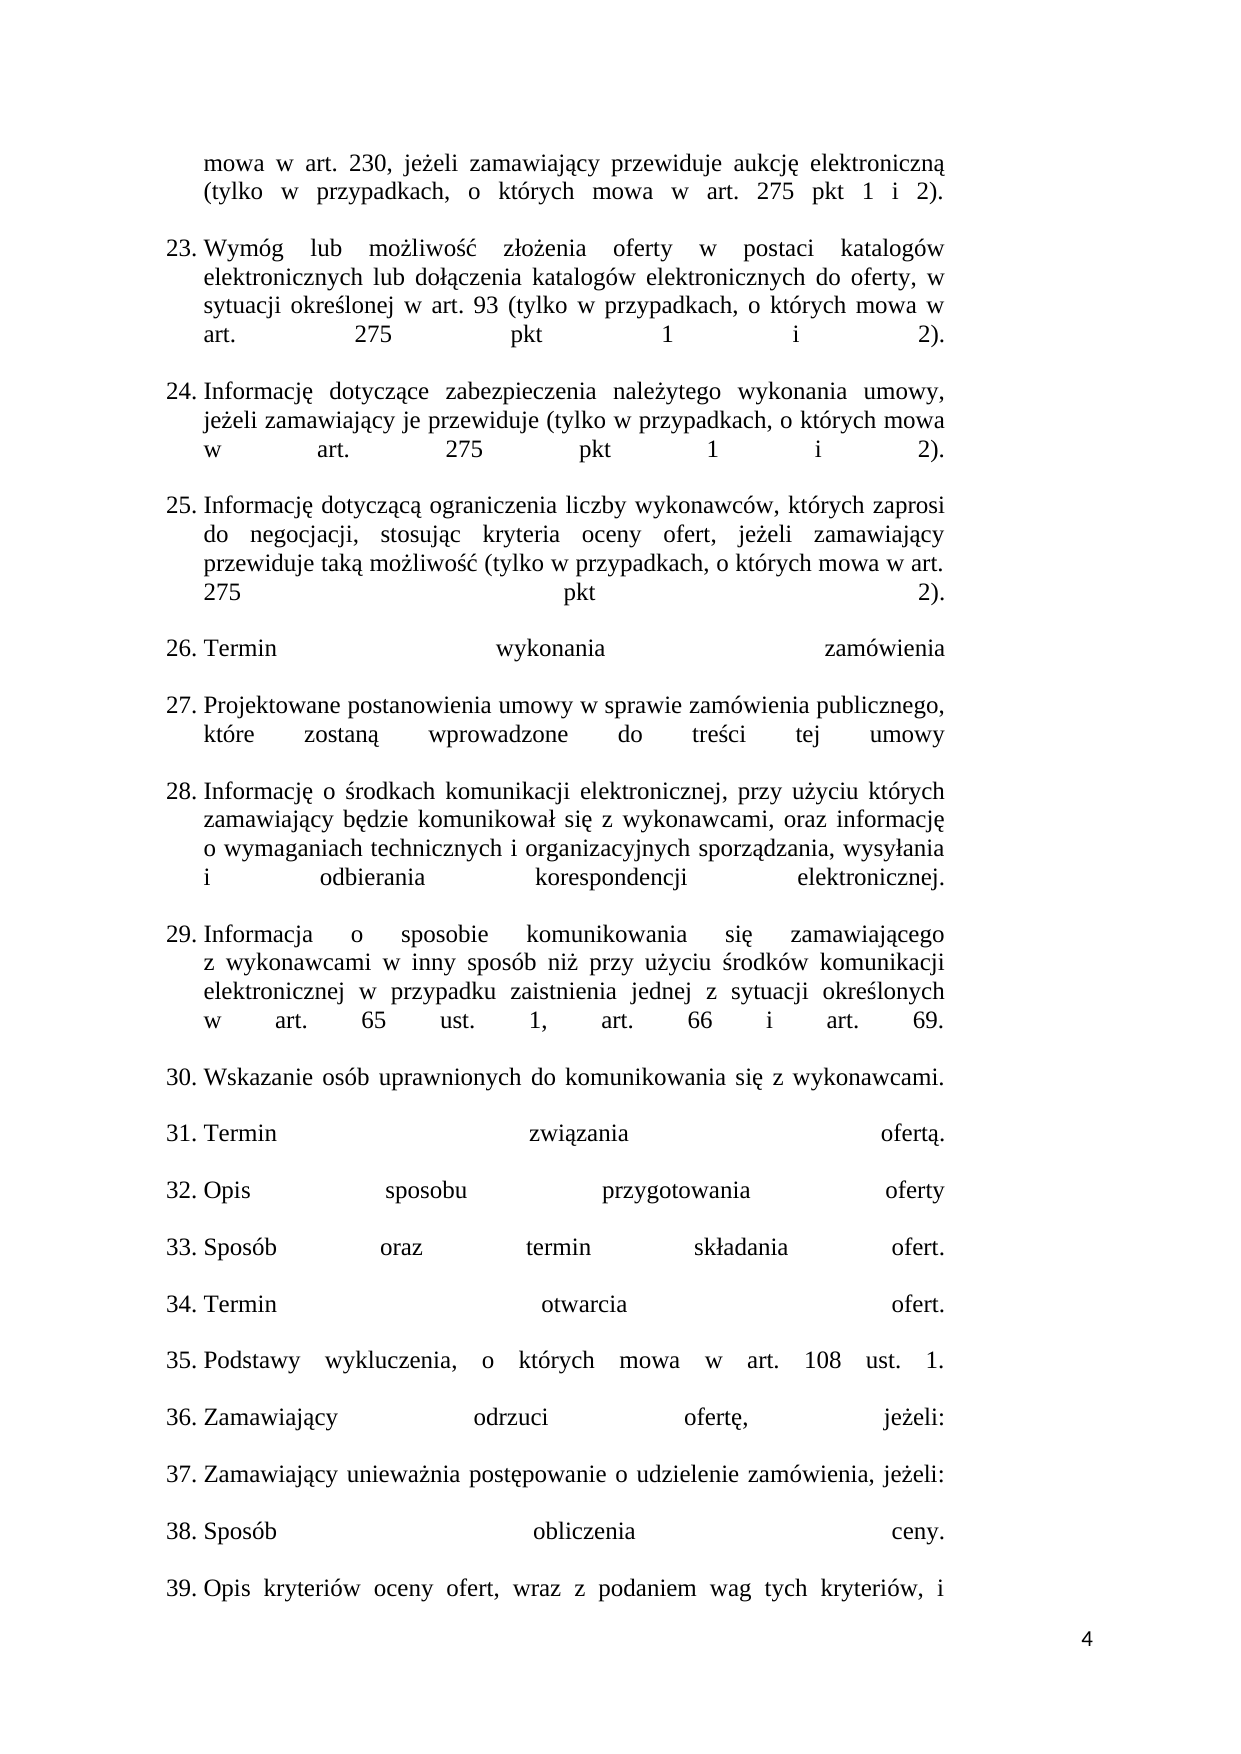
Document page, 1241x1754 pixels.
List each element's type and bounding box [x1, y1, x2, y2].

table_cell [148, 148, 956, 1601]
